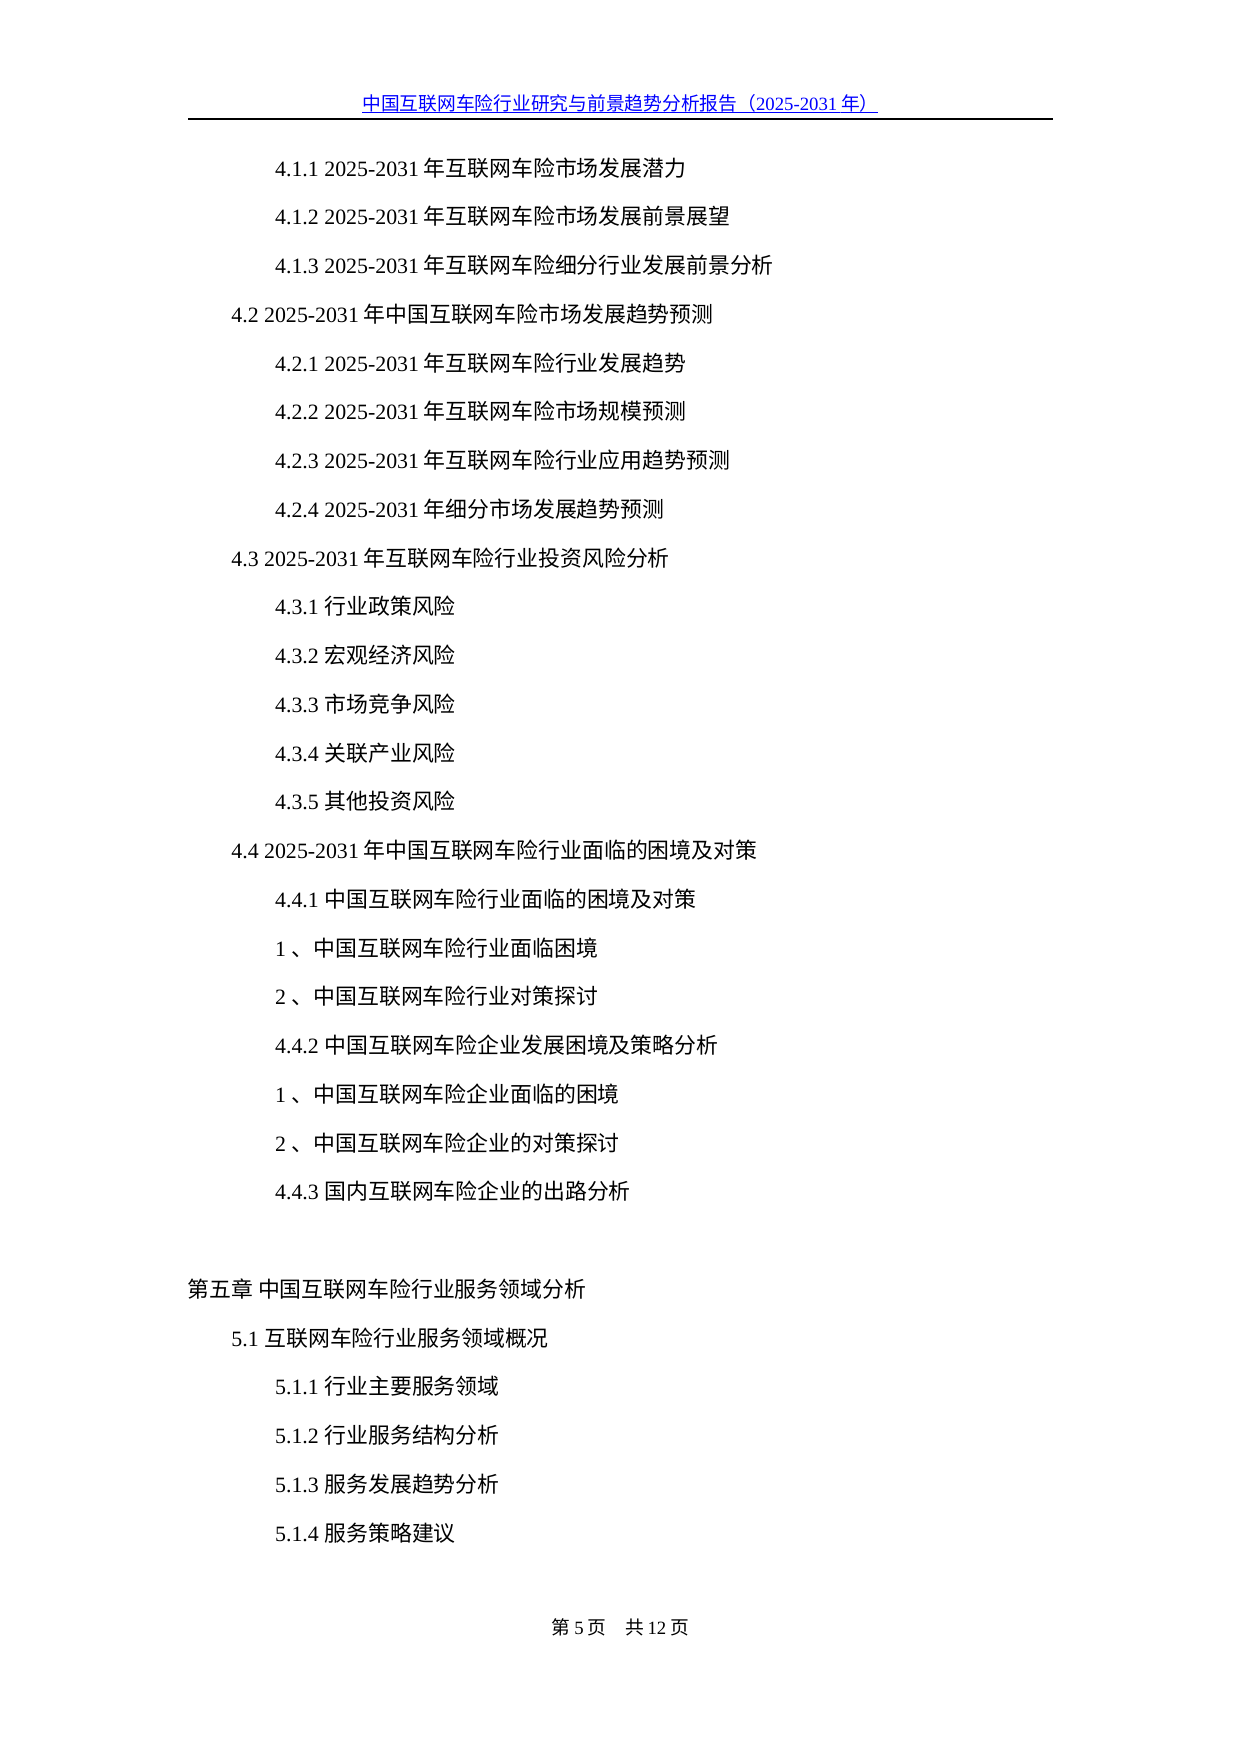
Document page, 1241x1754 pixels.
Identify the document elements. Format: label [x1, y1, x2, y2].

text [187, 150, 1053, 1548]
